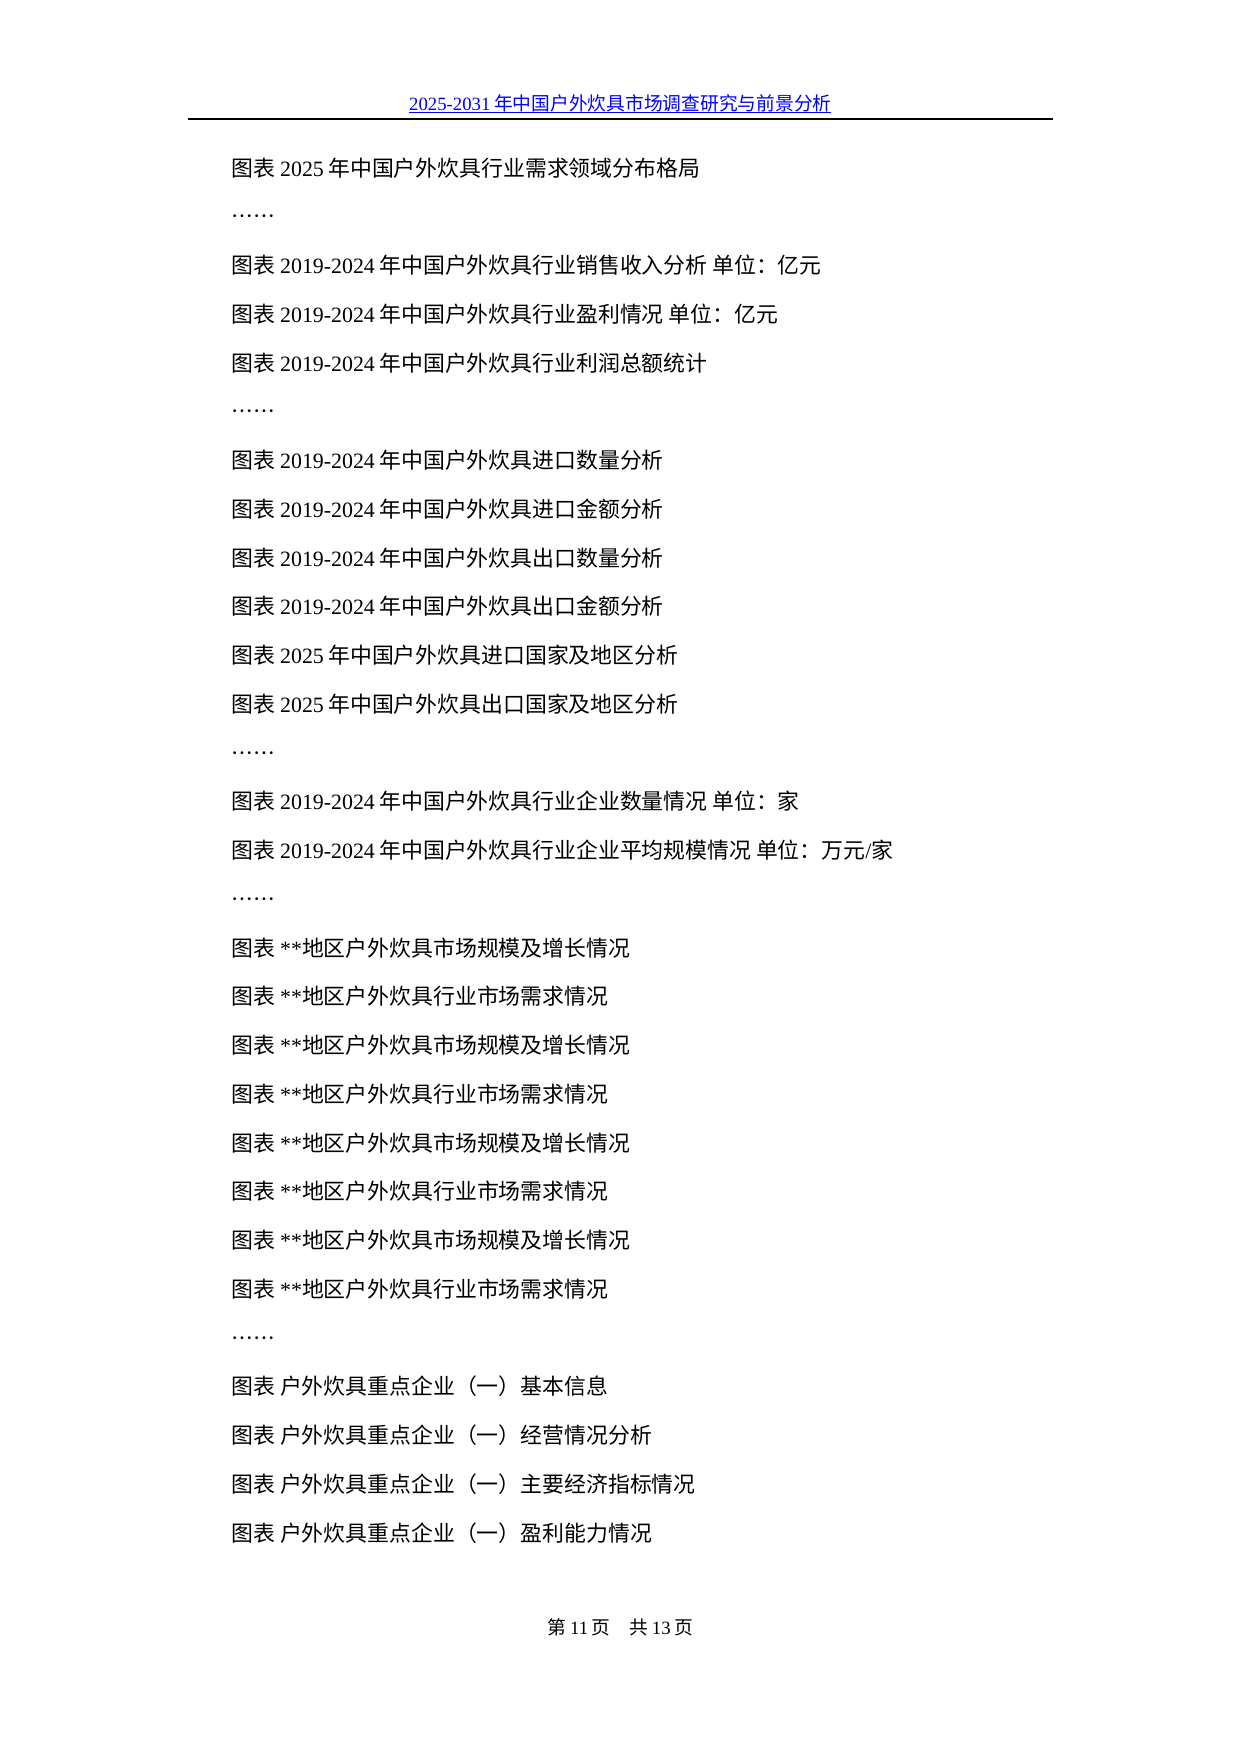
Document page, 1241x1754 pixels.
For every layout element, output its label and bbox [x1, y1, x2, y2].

text [187, 150, 1053, 1548]
